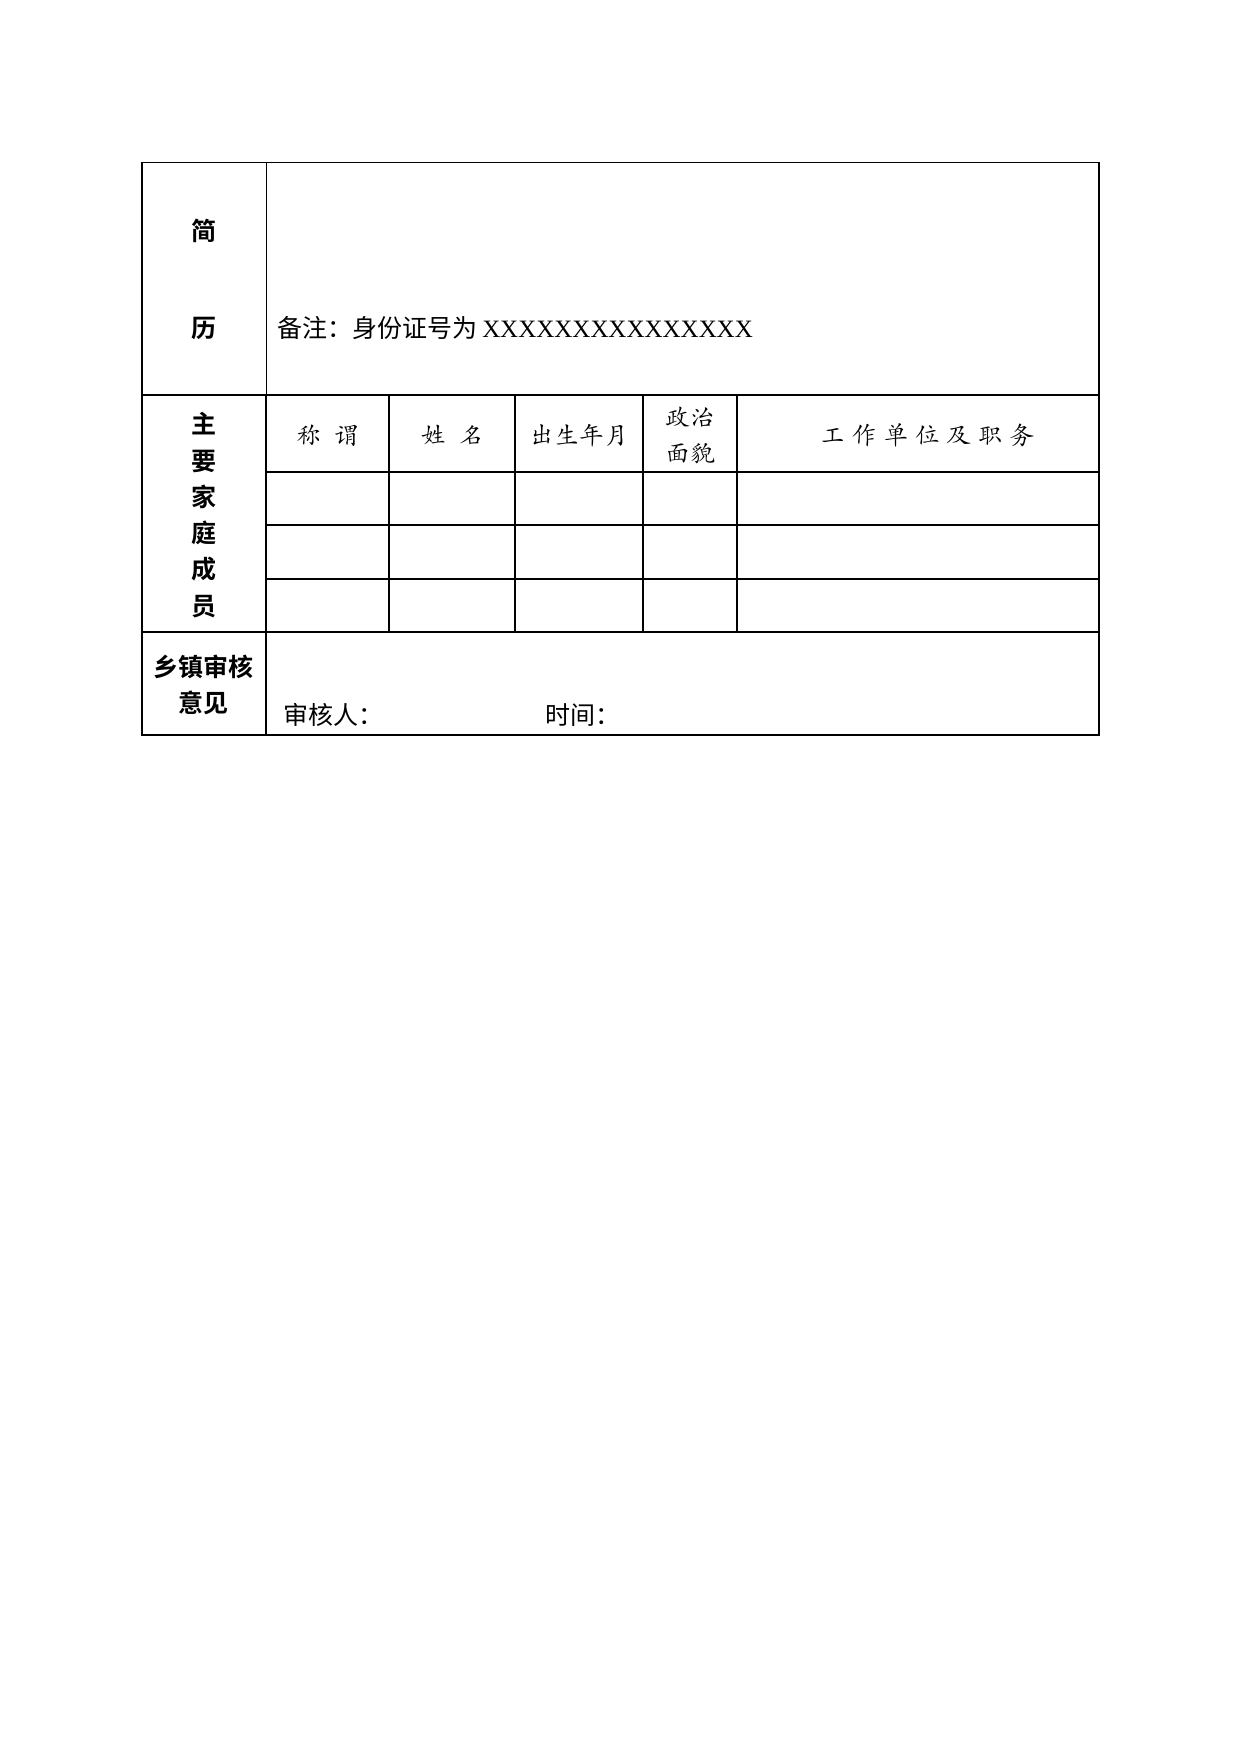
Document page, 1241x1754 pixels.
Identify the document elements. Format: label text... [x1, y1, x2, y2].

table_cell [267, 526, 388, 577]
table_cell [738, 473, 1098, 524]
table_cell [738, 526, 1098, 577]
table_cell 政治 面貌 [644, 396, 736, 471]
table_cell [390, 580, 514, 631]
table_cell [516, 473, 642, 524]
table_cell [267, 580, 388, 631]
table_cell 主 要 家 庭 成 员 [143, 396, 265, 631]
table_cell 称 谓 [267, 396, 388, 471]
table_cell [644, 473, 736, 524]
table_cell [390, 473, 514, 524]
table_cell 乡镇审核意见 [143, 633, 265, 734]
table_cell [267, 473, 388, 524]
table_cell 姓 名 [390, 396, 514, 471]
table_cell 工 作 单 位 及 职 务 [738, 396, 1098, 471]
table_cell [644, 580, 736, 631]
table_cell 简 历 [143, 163, 266, 394]
table_cell [516, 580, 642, 631]
table_cell [390, 526, 514, 577]
table_cell 备注：身份证号为XXXXXXXXXXXXXXX [267, 163, 1098, 394]
table_cell [644, 526, 736, 577]
table_cell [516, 526, 642, 577]
table_cell 出生年月 [516, 396, 642, 471]
table_cell [738, 580, 1098, 631]
table_cell 审核人： 时间： [267, 633, 1098, 734]
